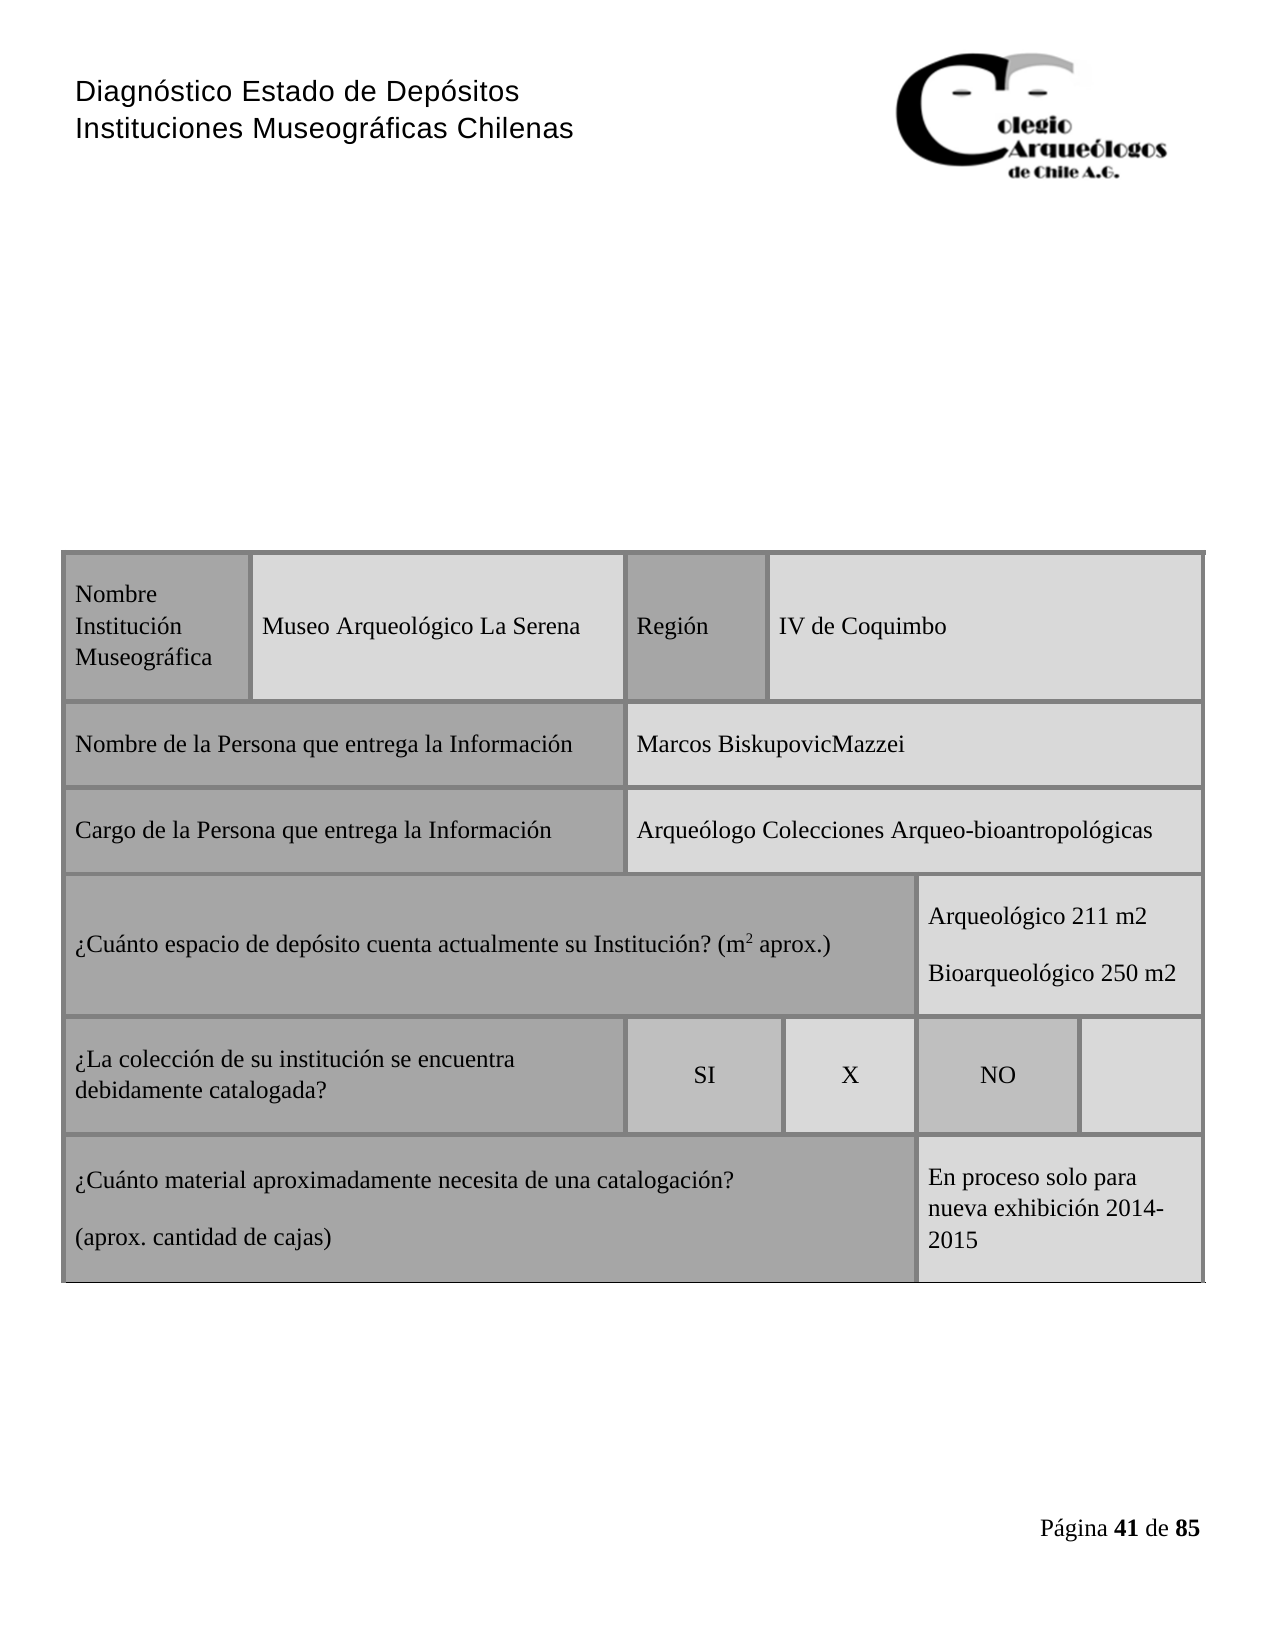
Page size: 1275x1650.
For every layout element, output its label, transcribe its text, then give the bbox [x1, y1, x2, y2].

table_cell Cargo de la Persona que entrega la Información [66, 790, 623, 872]
table_header Región [628, 555, 765, 699]
table_cell [1082, 1019, 1201, 1132]
table_cell SI [628, 1019, 781, 1132]
table_cell ¿Cuánto espacio de depósito cuenta actualmente su Institución? (m2 aprox.) [66, 876, 914, 1014]
table_cell ¿Cuánto material aproximadamente necesita de una catalogación? (aprox. cantidad de cajas) [66, 1137, 914, 1282]
picture [878, 40, 1186, 207]
table_header Nombre Institución Museográfica [66, 555, 248, 699]
table_cell X [786, 1019, 914, 1132]
table_cell Arqueólogo Colecciones Arqueo-bioantropológicas [628, 790, 1201, 872]
table_cell ¿La colección de su institución se encuentra debidamente catalogada? [66, 1019, 623, 1132]
table_cell NO [919, 1019, 1077, 1132]
table_header Museo Arqueológico La Serena [253, 555, 623, 699]
table_cell Arqueológico 211 m2 Bioarqueológico 250 m2 [919, 876, 1201, 1014]
table_cell Nombre de la Persona que entrega la Información [66, 704, 623, 785]
table_header IV de Coquimbo [770, 555, 1201, 699]
table_cell En proceso solo para nueva exhibición 2014-2015 [919, 1137, 1201, 1282]
table_cell Marcos BiskupovicMazzei [628, 704, 1201, 785]
